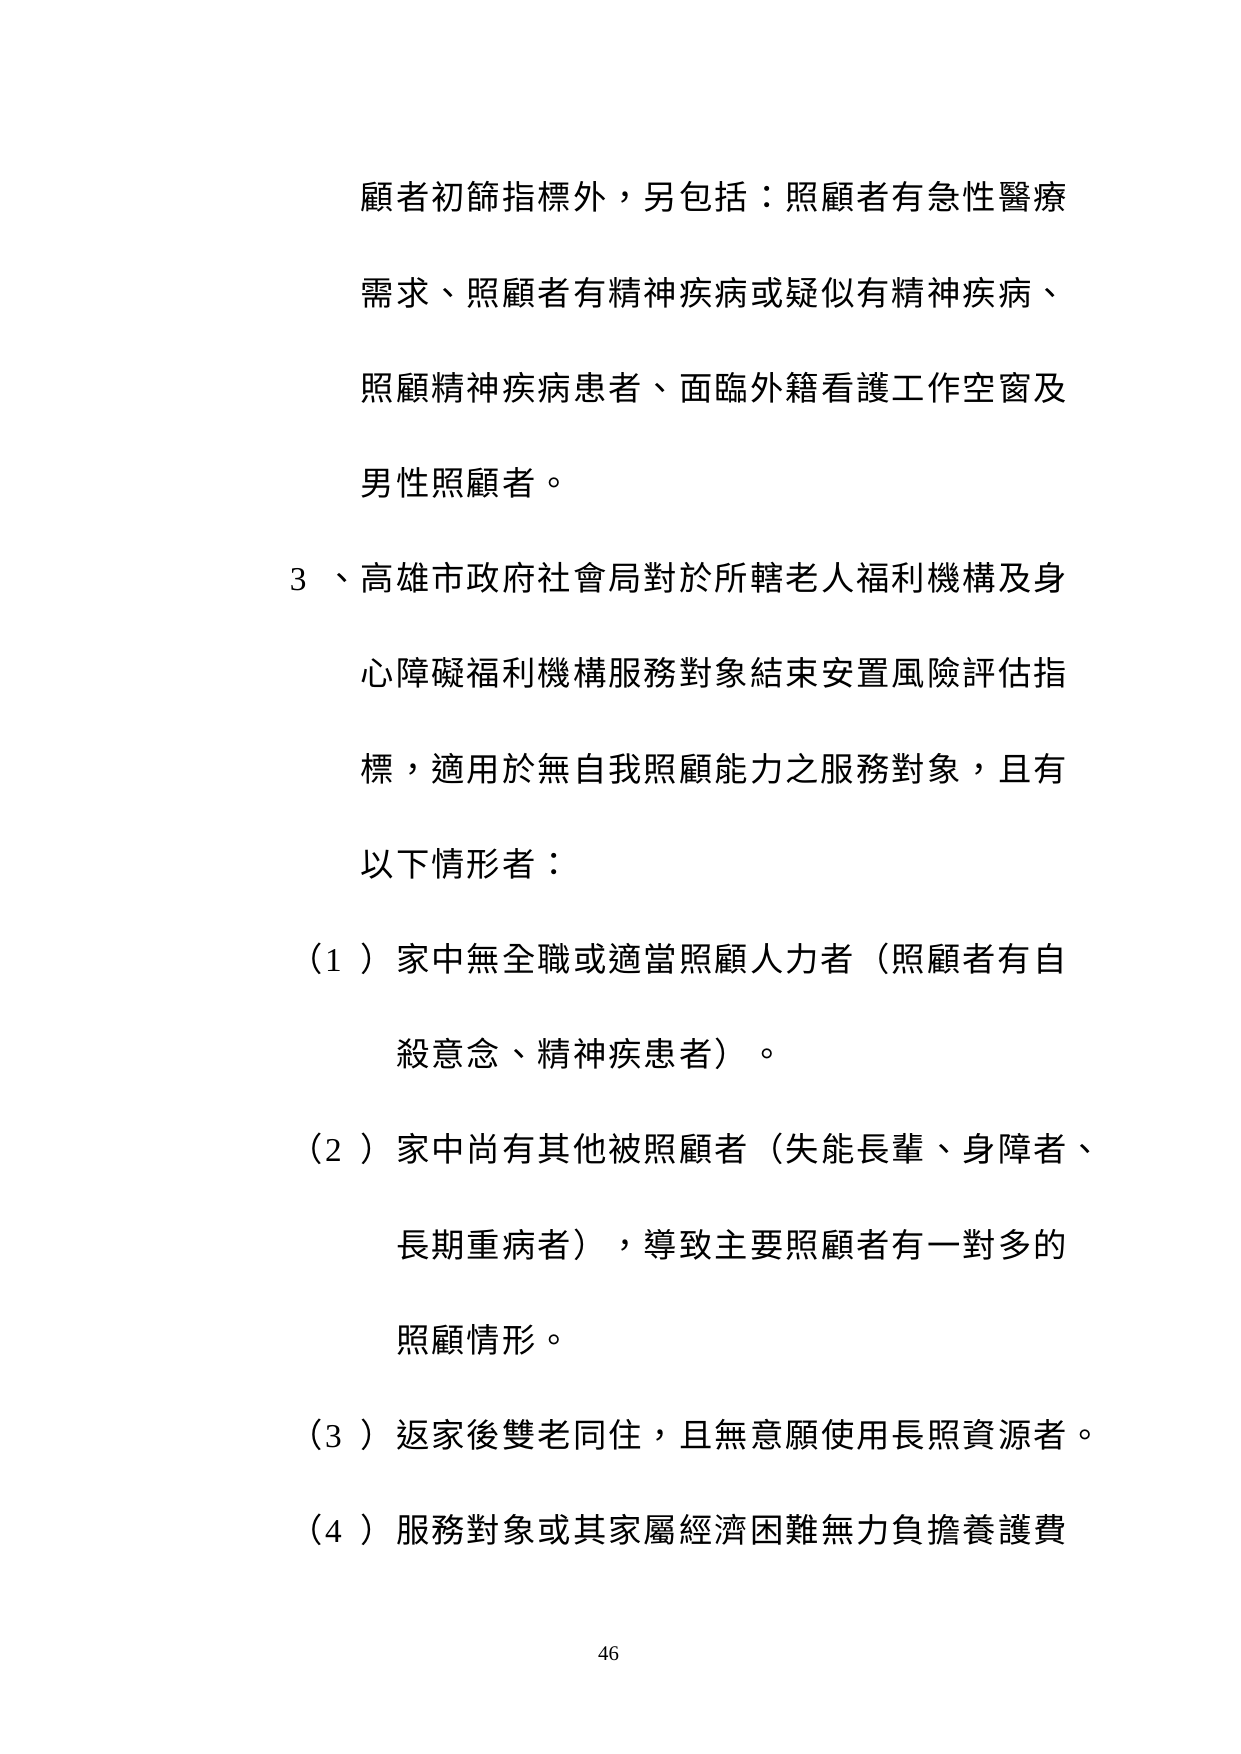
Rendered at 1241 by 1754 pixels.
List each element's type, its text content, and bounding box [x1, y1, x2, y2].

subtitle 服務對象或其家屬經濟困難無力負擔養護費用。 [272, 1481, 1069, 1576]
subtitle 高雄市政府社會局對於所轄老人福利機構及身心障礙福利機構服務對象結束安置風險評估指標，適用於無自我照顧能力之服務對象，且有以下情形者： [272, 528, 1069, 909]
subtitle 按中華民國家庭照顧者關懷總會訂定之高風險家庭照顧者初篩指標計13項，除前述高負荷照顧者初篩指標外，另包括：照顧者有急性醫療需求、照顧者有精神疾病或疑似有精神疾病、照顧精神疾病患者、面臨外籍看護工作空窗及男性照顧者。 [272, 148, 1069, 528]
subtitle 家中尚有其他被照顧者（失能長輩、身障者、長期重病者），導致主要照顧者有一對多的照顧情形。 [272, 1100, 1069, 1385]
subtitle 返家後雙老同住，且無意願使用長照資源者。 [272, 1385, 1069, 1481]
subtitle 家中無全職或適當照顧人力者（照顧者有自殺意念、精神疾患者）。 [272, 909, 1069, 1100]
